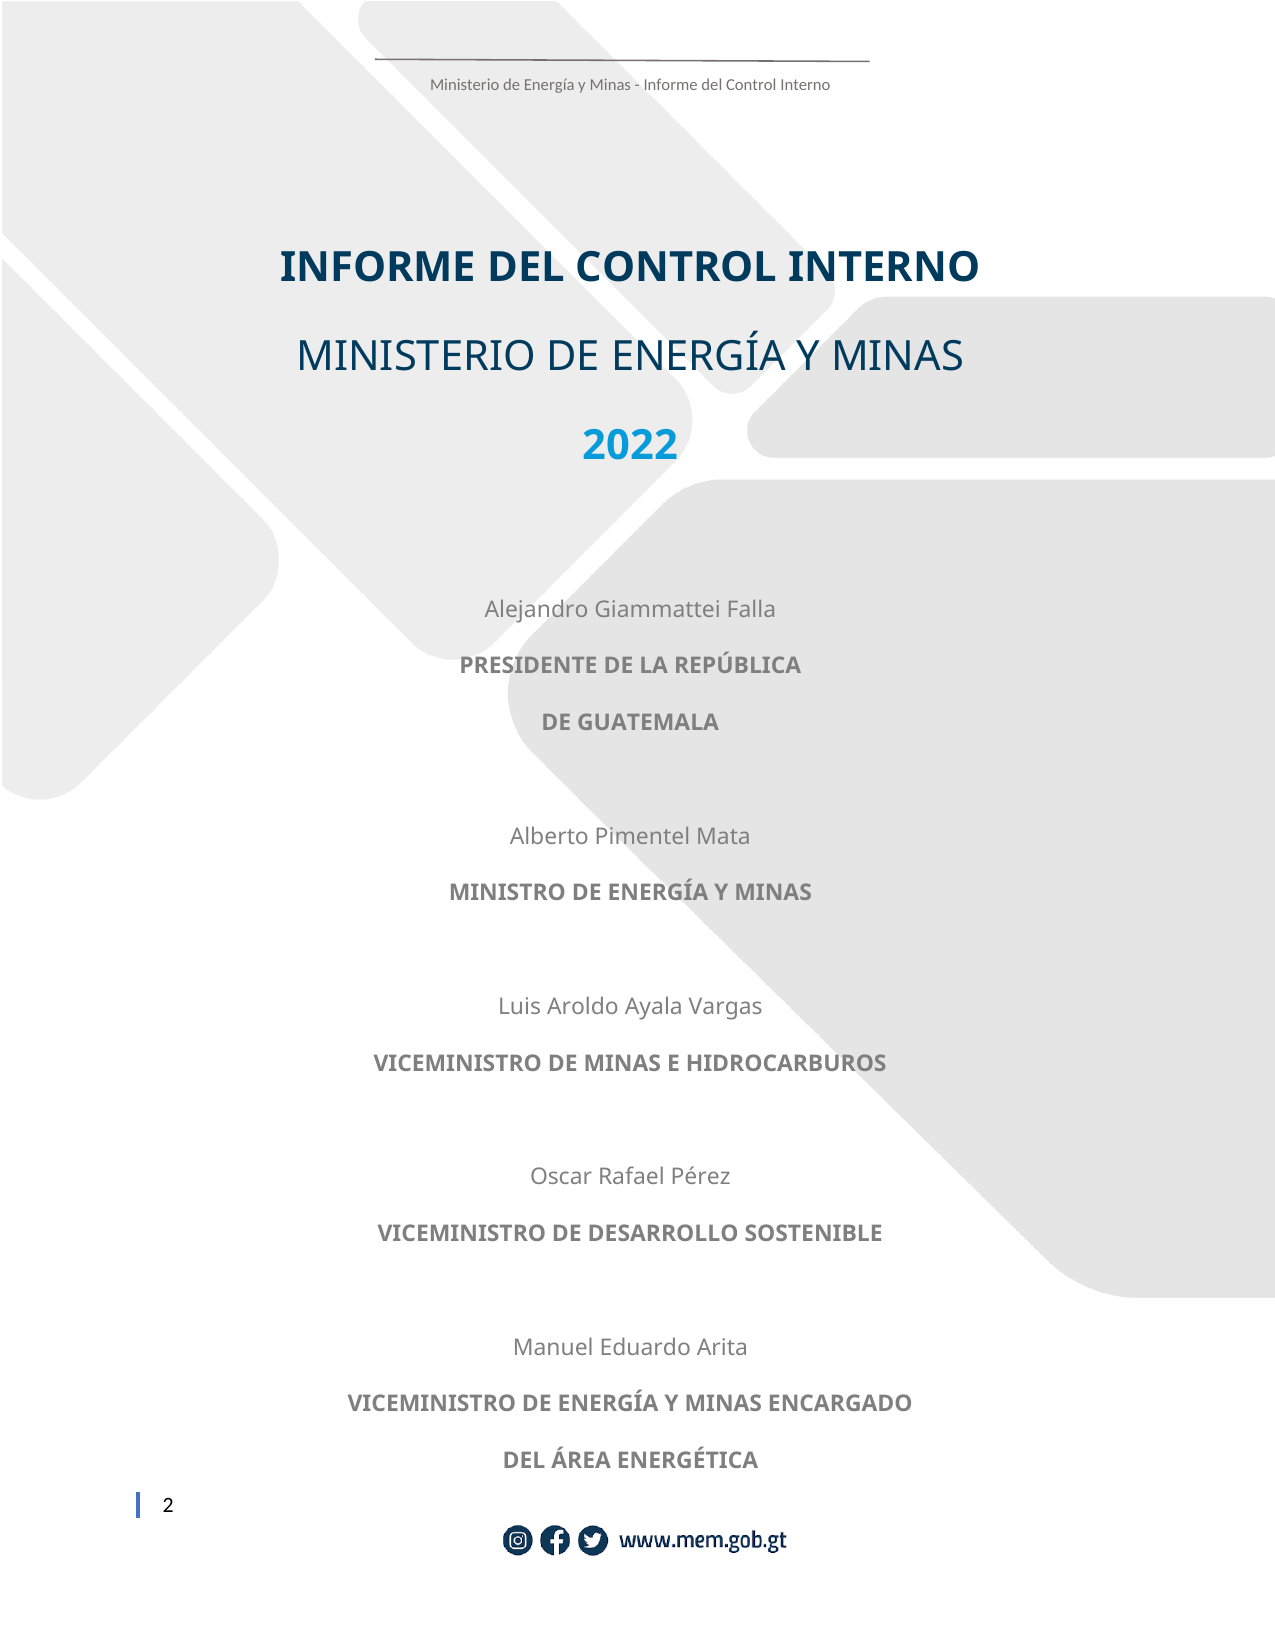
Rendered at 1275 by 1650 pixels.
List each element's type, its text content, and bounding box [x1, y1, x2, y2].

text Manuel Eduardo Arita [162, 1331, 1098, 1362]
text VICEMINISTRO DE MINAS E HIDROCARBUROS [162, 1047, 1098, 1078]
text DE GUATEMALA [162, 706, 1098, 737]
text Luis Aroldo Ayala Vargas [162, 990, 1098, 1021]
text MINISTERIO DE ENERGÍA Y MINAS [162, 326, 1098, 382]
text Alberto Pimentel Mata [162, 819, 1098, 851]
picture [2, 1, 1275, 1650]
text Oscar Rafael Pérez [162, 1160, 1098, 1191]
text VICEMINISTRO DE ENERGÍA Y MINAS ENCARGADO [162, 1387, 1098, 1418]
text INFORME DEL CONTROL INTERNO [162, 237, 1098, 293]
text Alejandro Giammattei Falla [162, 592, 1098, 624]
text VICEMINISTRO DE DESARROLLO SOSTENIBLE [162, 1217, 1098, 1248]
text 2022 [162, 414, 1098, 471]
text MINISTRO DE ENERGÍA Y MINAS [162, 876, 1098, 908]
text PRESIDENTE DE LA REPÚBLICA [162, 649, 1098, 681]
text DEL ÁREA ENERGÉTICA [162, 1444, 1098, 1475]
